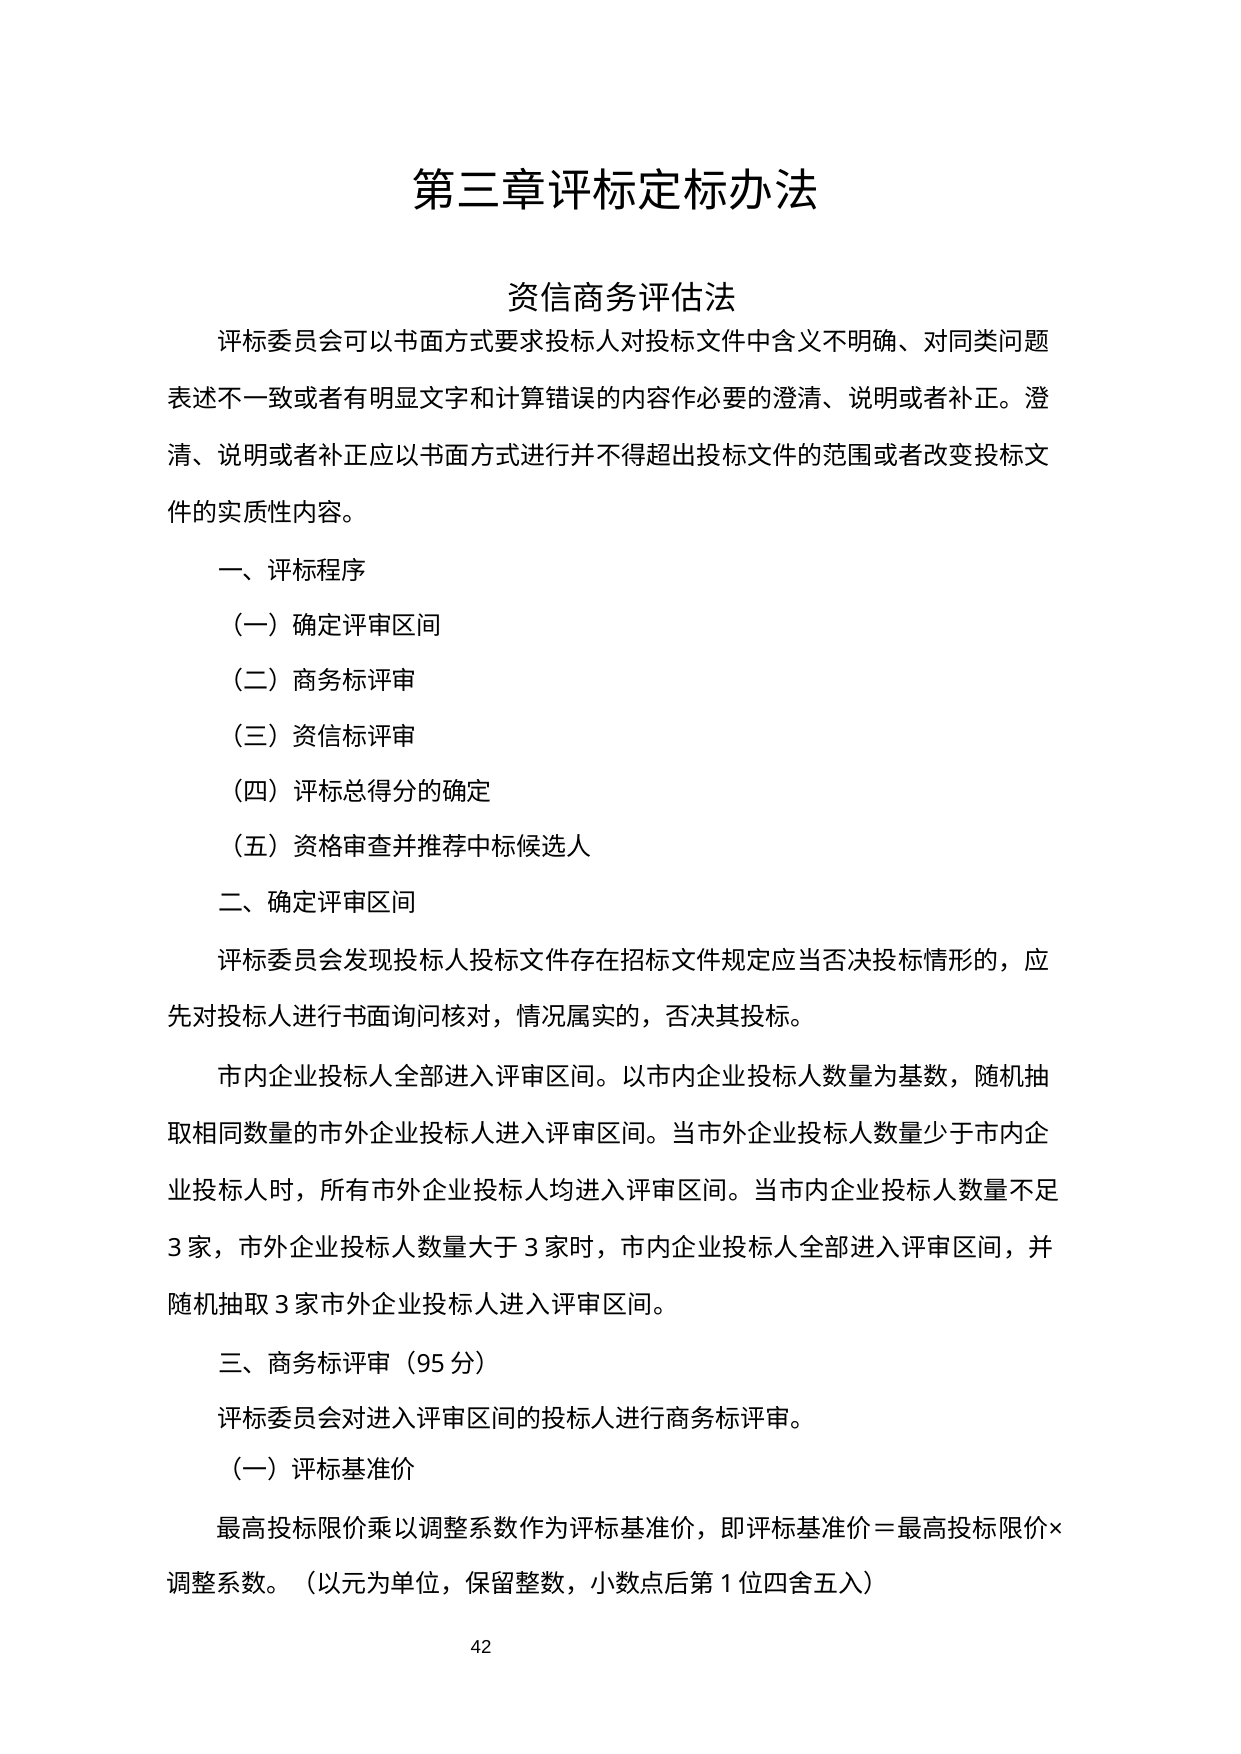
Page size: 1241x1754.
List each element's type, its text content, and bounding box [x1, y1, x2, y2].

text （二）商务标评审 [219, 663, 1075, 696]
text （四）评标总得分的确定 [219, 774, 1075, 807]
text 三、商务标评审（95分） [218, 1345, 1075, 1379]
text 最高投标限价乘以调整系数作为评标基准价，即评标基准价＝最高投标限价×调整系数。（以元为单位，保留整数，小数点后第1位四舍五入） [167, 1508, 1075, 1600]
text 评标委员会可以书面方式要求投标人对投标文件中含义不明确、对同类问题表述不一致或者有明显文字和计算错误的内容作必要的澄清、说明或者补正。澄清、说明或者补正应以书面方式进行并不得超出投标文件的范围或者改变投标文件的实质性内容。 [167, 322, 1068, 529]
text 市内企业投标人全部进入评审区间。以市内企业投标人数量为基数，随机抽取相同数量的市外企业投标人进入评审区间。当市外企业投标人数量少于市内企业投标人时，所有市外企业投标人均进入评审区间。当市内企业投标人数量不足3家，市外企业投标人数量大于3家时，市内企业投标人全部进入评审区间，并随机抽取3家市外企业投标人进入评审区间。 [167, 1056, 1068, 1321]
text （一）评标基准价 [218, 1453, 1075, 1486]
text 资信商务评估法 [507, 274, 1075, 318]
text 二、确定评审区间 [218, 885, 1075, 918]
text 一、评标程序 [218, 553, 1075, 586]
text 评标委员会对进入评审区间的投标人进行商务标评审。 [217, 1401, 1075, 1434]
text （三）资信标评审 [219, 719, 1075, 752]
text （五）资格审查并推荐中标候选人 [219, 829, 1075, 862]
text （一）确定评审区间 [219, 608, 1075, 641]
text 评标委员会发现投标人投标文件存在招标文件规定应当否决投标情形的，应先对投标人进行书面询问核对，情况属实的，否决其投标。 [167, 941, 1068, 1033]
text 第三章评标定标办法 [411, 158, 1075, 218]
